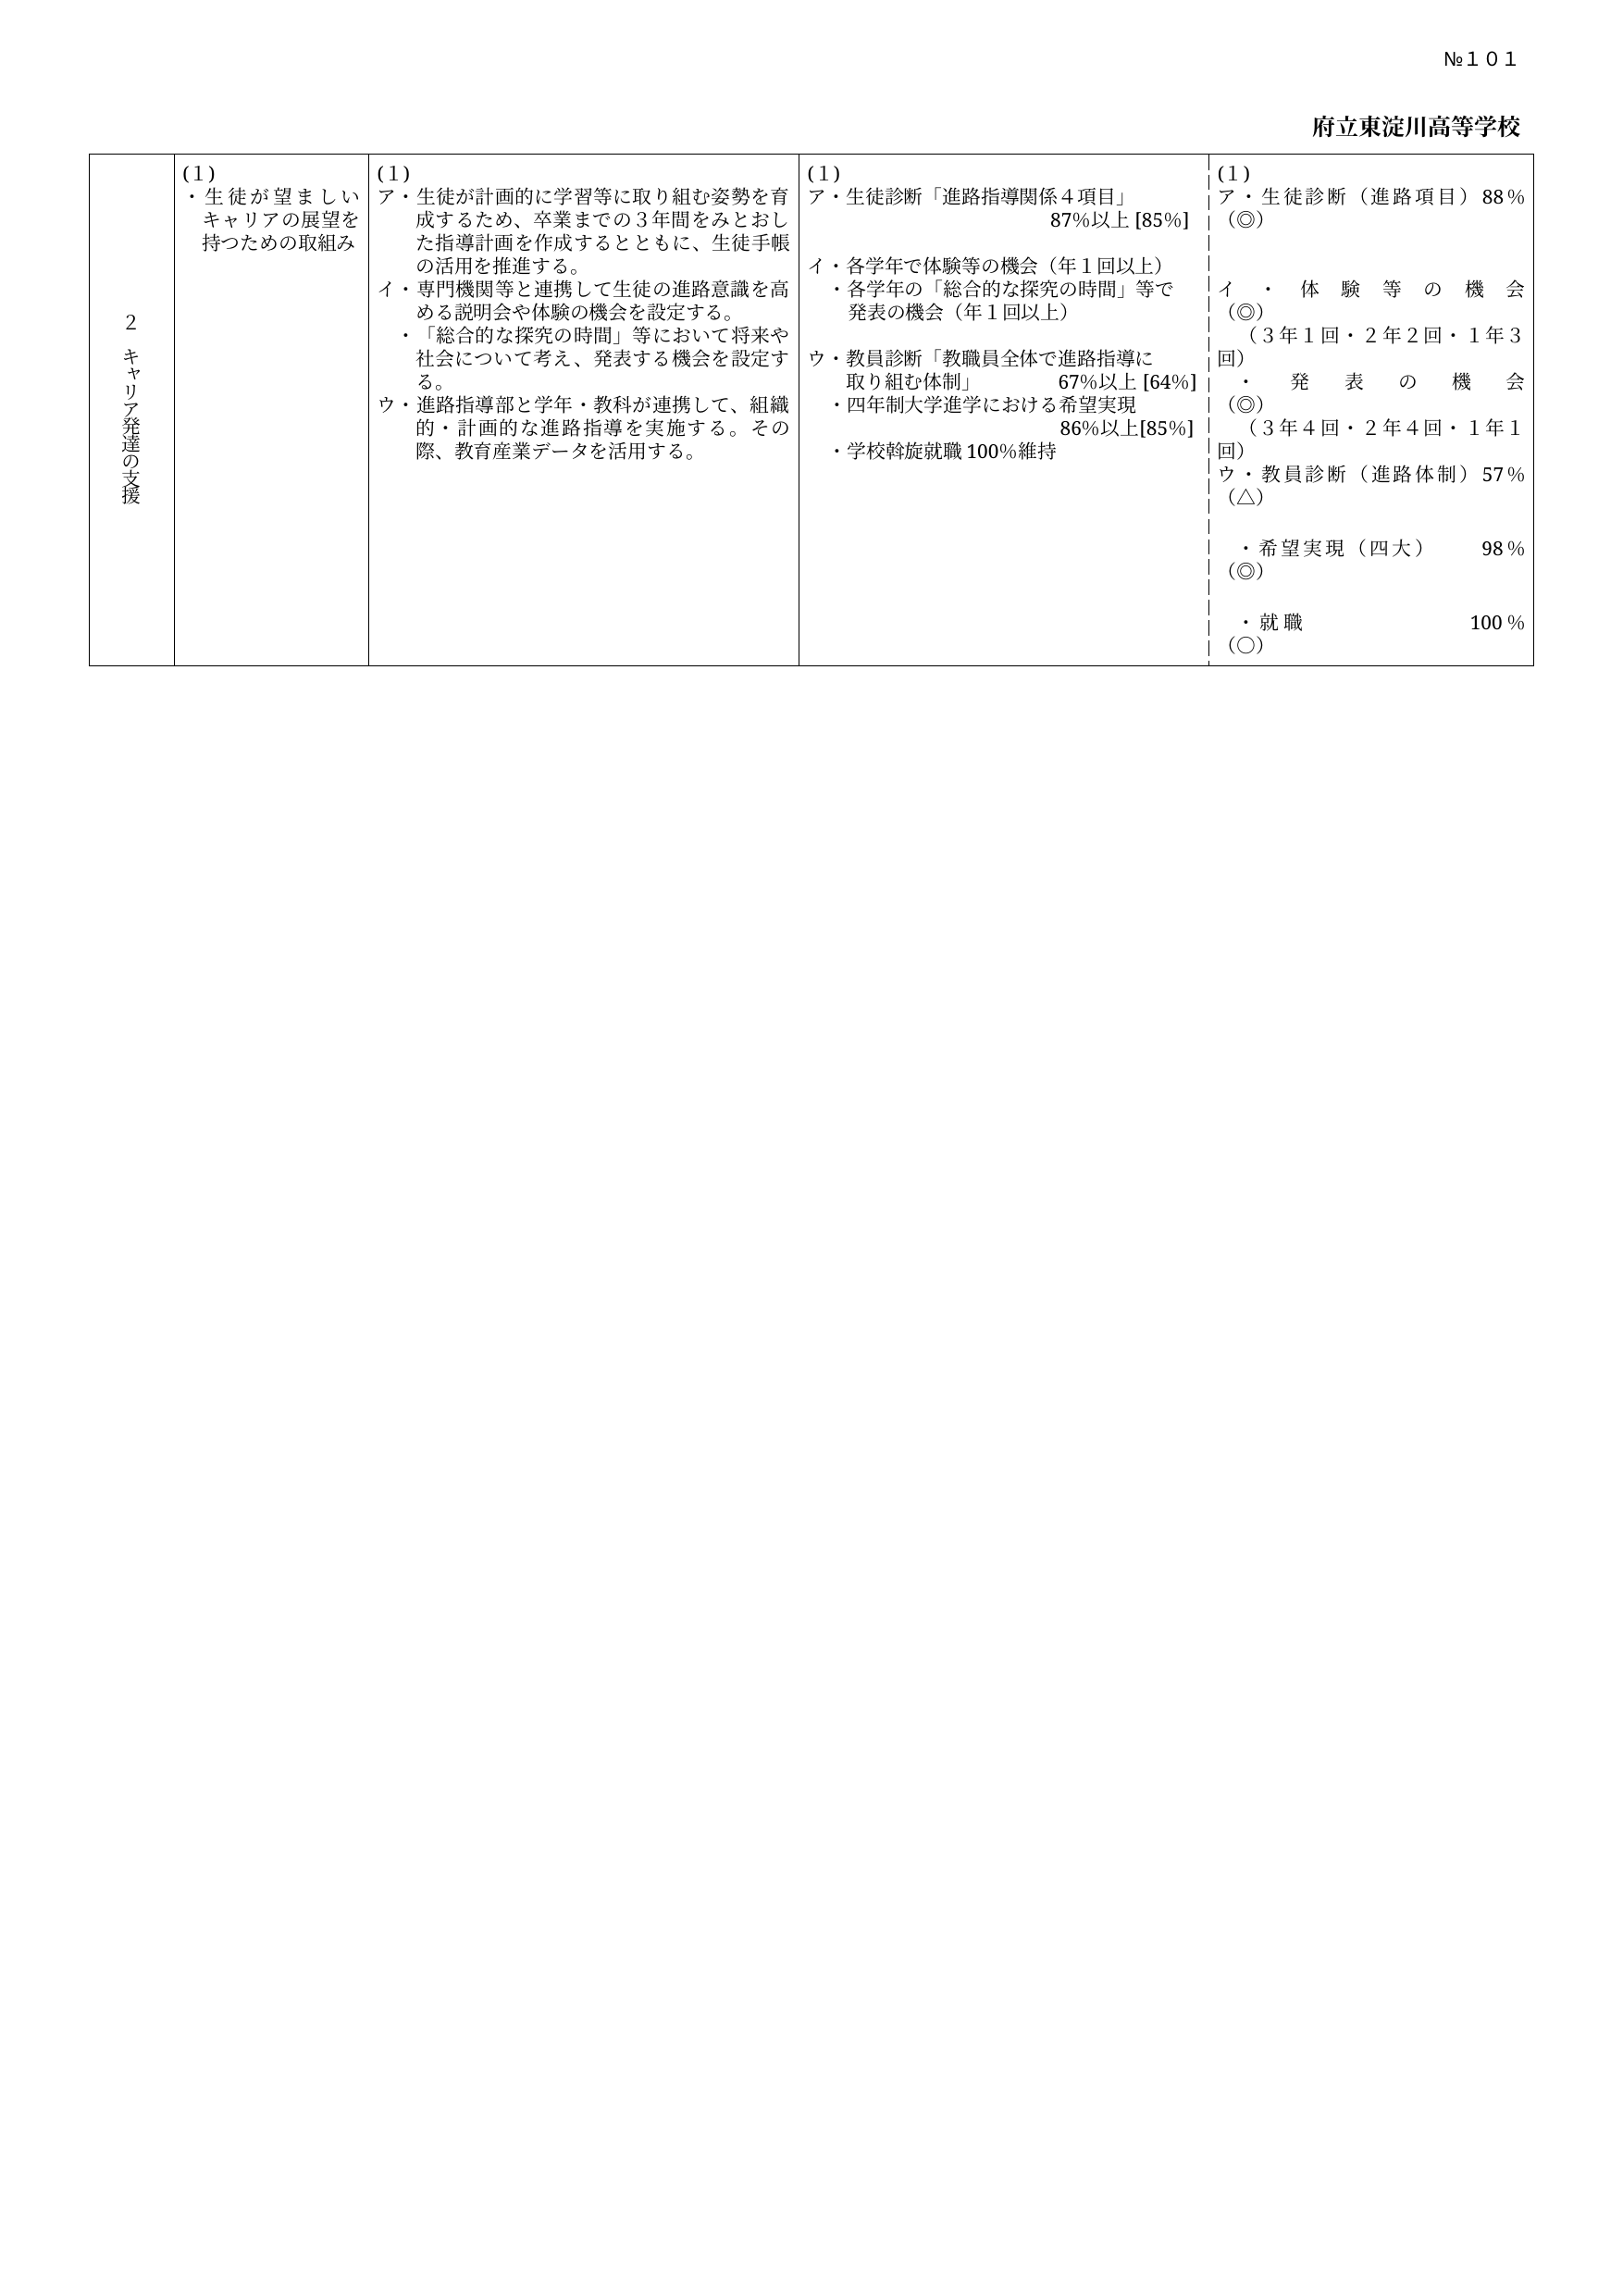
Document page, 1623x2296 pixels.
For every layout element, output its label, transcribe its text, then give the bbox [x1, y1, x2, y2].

table_cell (１) ア・生徒が計画的に学習等に取り組む姿勢を育成するため、卒業までの３年間をみとおした指導計画を作成するとともに、生徒手帳の活用を推進する。 イ・専門機関等と連携して生徒の進路意識を高める説明会や体験の機会を設定する。 ・「総合的な探究の時間」等において将来や社会について考え、発表する機会を設定する。 ウ・進路指導部と学年・教科が連携して、組織的・計画的な進路指導を実施する。その際、教育産業データを活用する。 [369, 155, 799, 665]
table_cell (１) ア・生徒診断「進路指導関係４項目」 87％以上 [85％] イ・各学年で体験等の機会（年１回以上） ・各学年の「総合的な探究の時間」等で 発表の機会（年１回以上） ウ・教員診断「教職員全体で進路指導に 取り組む体制」 67％以上 [64％] ・四年制大学進学における希望実現 86％以上[85％] ・学校斡旋就職100％維持 [799, 155, 1209, 665]
table_cell (１) ・生徒が望ましいキャリアの展望を持つための取組み [175, 155, 368, 665]
table_cell ２ キャリア発達の支援 [90, 155, 174, 665]
table_cell (１) ア・生徒診断（進路項目）88％（◎） イ・体験等の機会 （◎） （３年１回・２年２回・１年３回） ・発表の機会 （◎） （３年４回・２年４回・１年１回） ウ・教員診断（進路体制）57％（△） ・希望実現（四大） 98％（◎） ・就職 100％（○） [1209, 155, 1533, 665]
